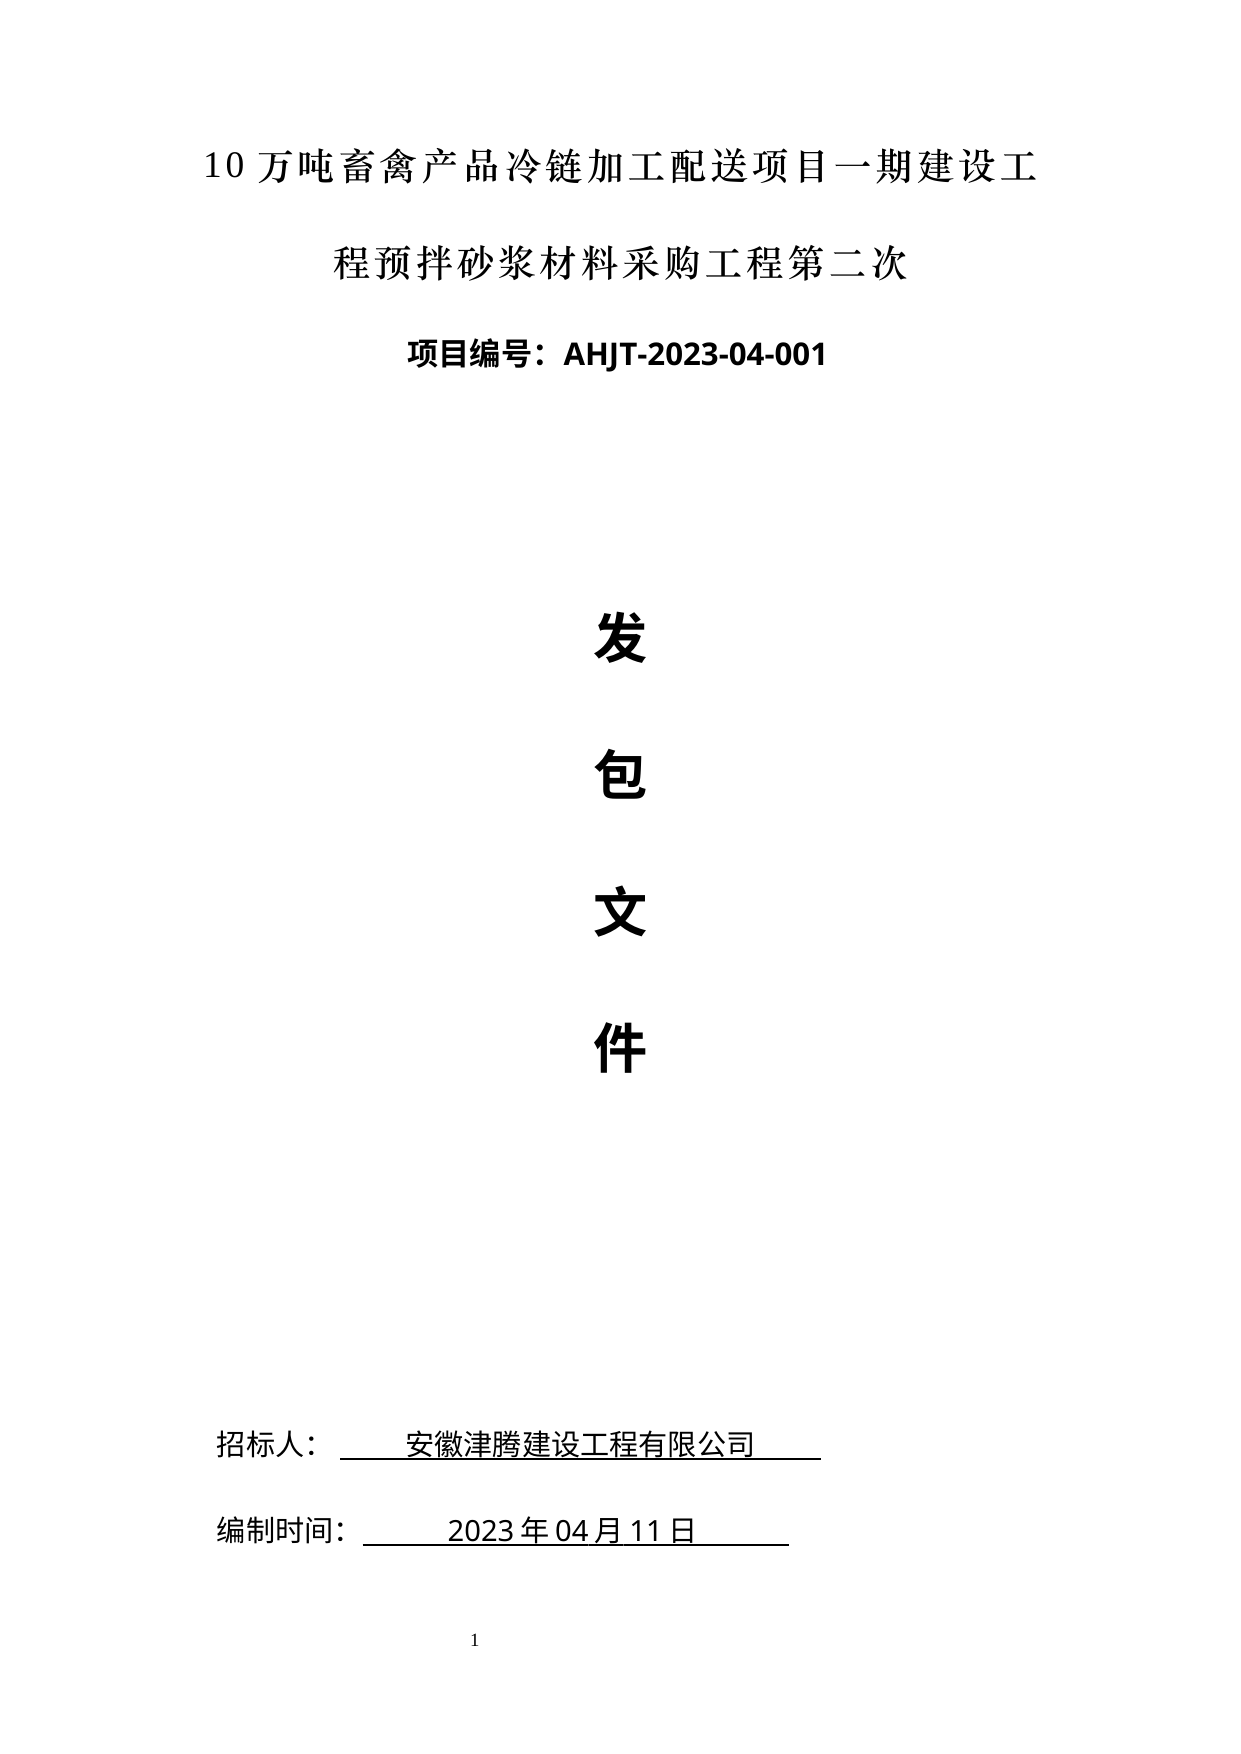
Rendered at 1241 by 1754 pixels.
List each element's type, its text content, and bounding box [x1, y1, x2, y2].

text 项目编号：AHJT-2023-04-001 [187, 319, 1053, 384]
text 文 [187, 860, 1053, 957]
text 发 [187, 587, 1053, 684]
text 招标人： 安徽津腾建设工程有限公司 [187, 1410, 1053, 1475]
text 编制时间： 2023年04月11日 [187, 1497, 1053, 1562]
text 包 [187, 723, 1053, 821]
text 件 [187, 997, 1053, 1094]
text 10万吨畜禽产品冷链加工配送项目一期建设工程预拌砂浆材料采购工程第二次 [187, 132, 1053, 294]
